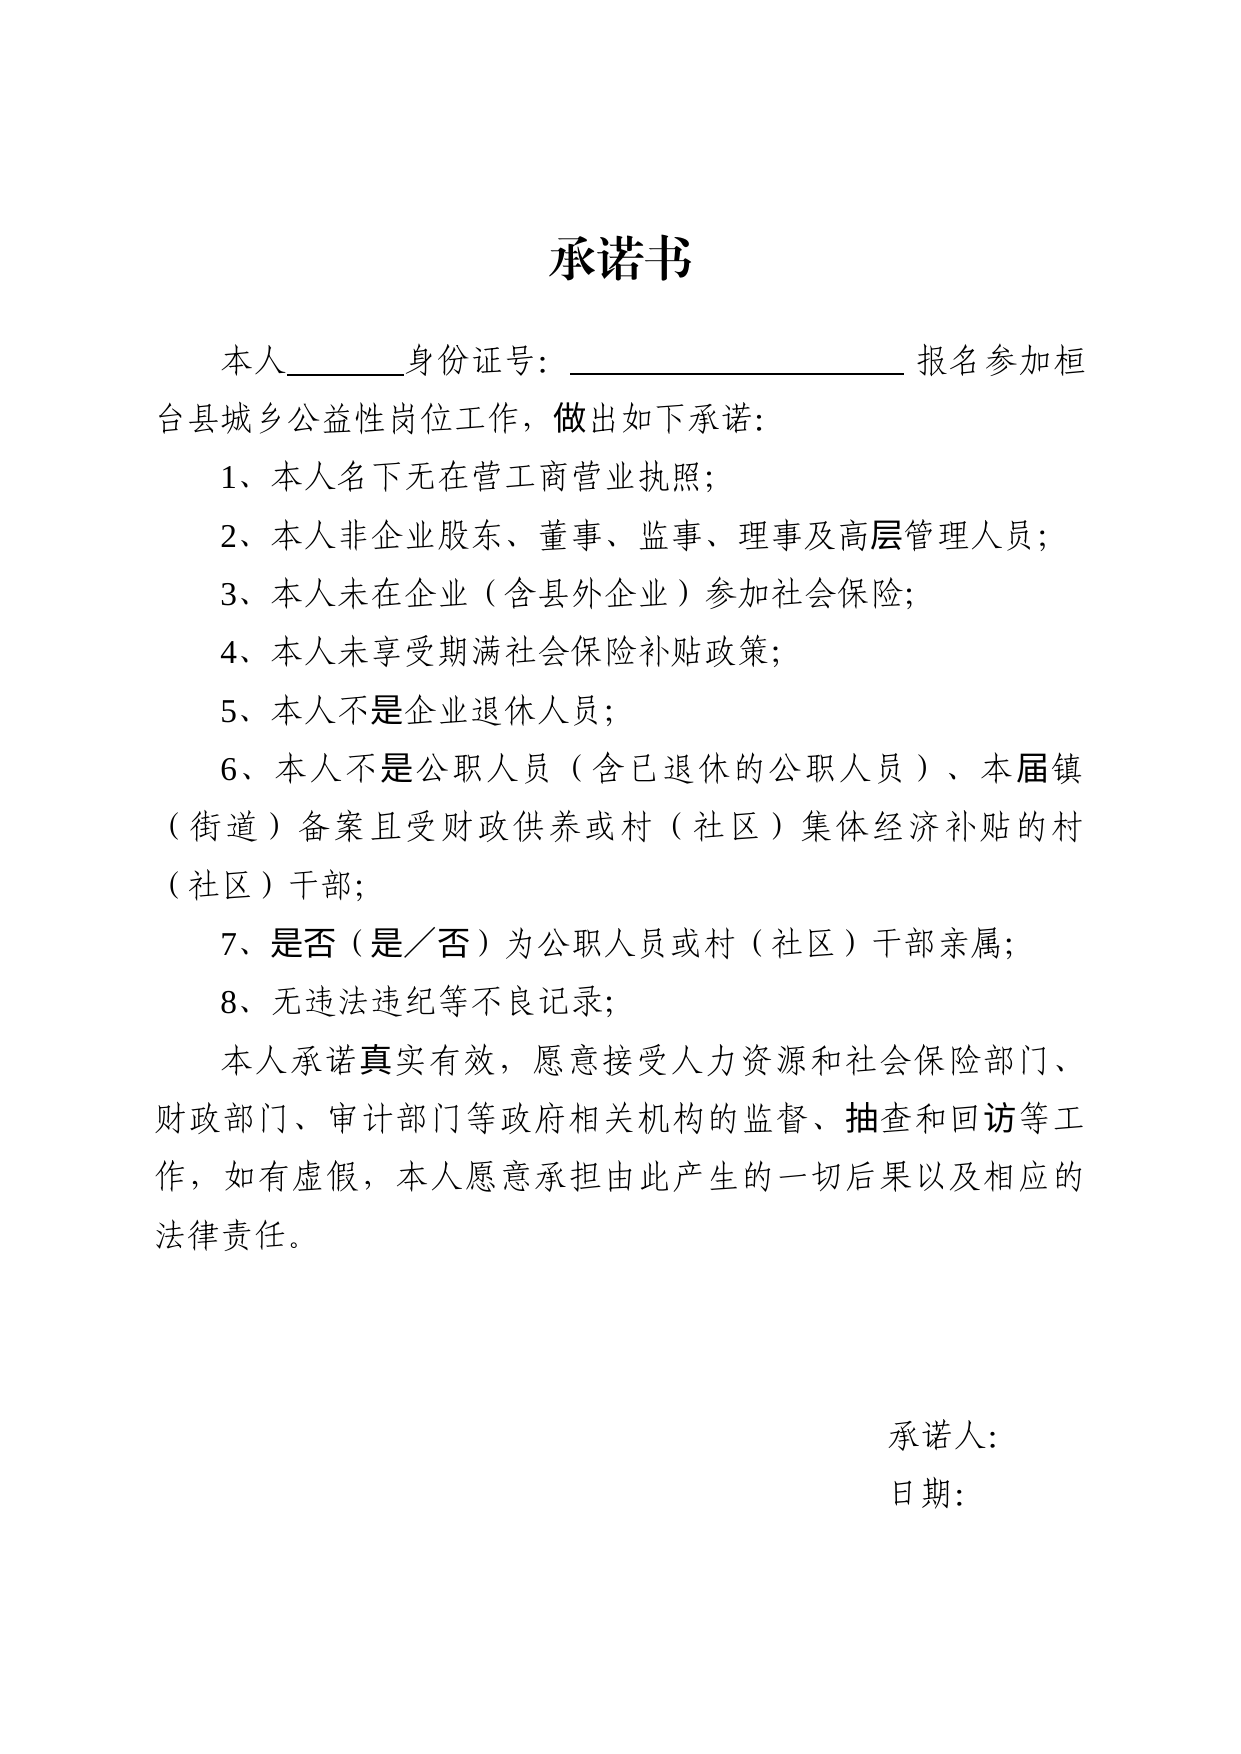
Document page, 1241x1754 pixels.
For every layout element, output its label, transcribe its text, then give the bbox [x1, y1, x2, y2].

text 承诺人： [153, 1400, 1087, 1459]
text 1、本人名下无在营工商营业执照； [153, 442, 1087, 500]
text 5、本人不是企业退休人员； [153, 675, 1087, 734]
text 3、本人未在企业（含县外企业）参加社会保险； [153, 559, 1087, 617]
text 日期： [153, 1459, 1087, 1517]
text 本人承诺真实有效，愿意接受人力资源和社会保险部门、财政部门、审计部门等政府相关机构的监督、抽查和回访等工作，如有虚假，本人愿意承担由此产生的一切后果以及相应的法律责任。 [153, 1025, 1087, 1259]
text 6、本人不是公职人员（含已退休的公职人员）、本届镇（街道）备案且受财政供养或村（社区）集体经济补贴的村（社区）干部； [153, 734, 1087, 909]
text 4、本人未享受期满社会保险补贴政策； [153, 617, 1087, 675]
text 7、是否（是／否）为公职人员或村（社区）干部亲属； [153, 909, 1087, 967]
text 8、无违法违纪等不良记录； [153, 967, 1087, 1025]
text 本人 身份证号： 报名参加桓台县城乡公益性岗位工作，做出如下承诺： [153, 325, 1087, 442]
text 承诺书 [153, 207, 1087, 292]
text 2、本人非企业股东、董事、监事、理事及高层管理人员； [153, 500, 1087, 559]
